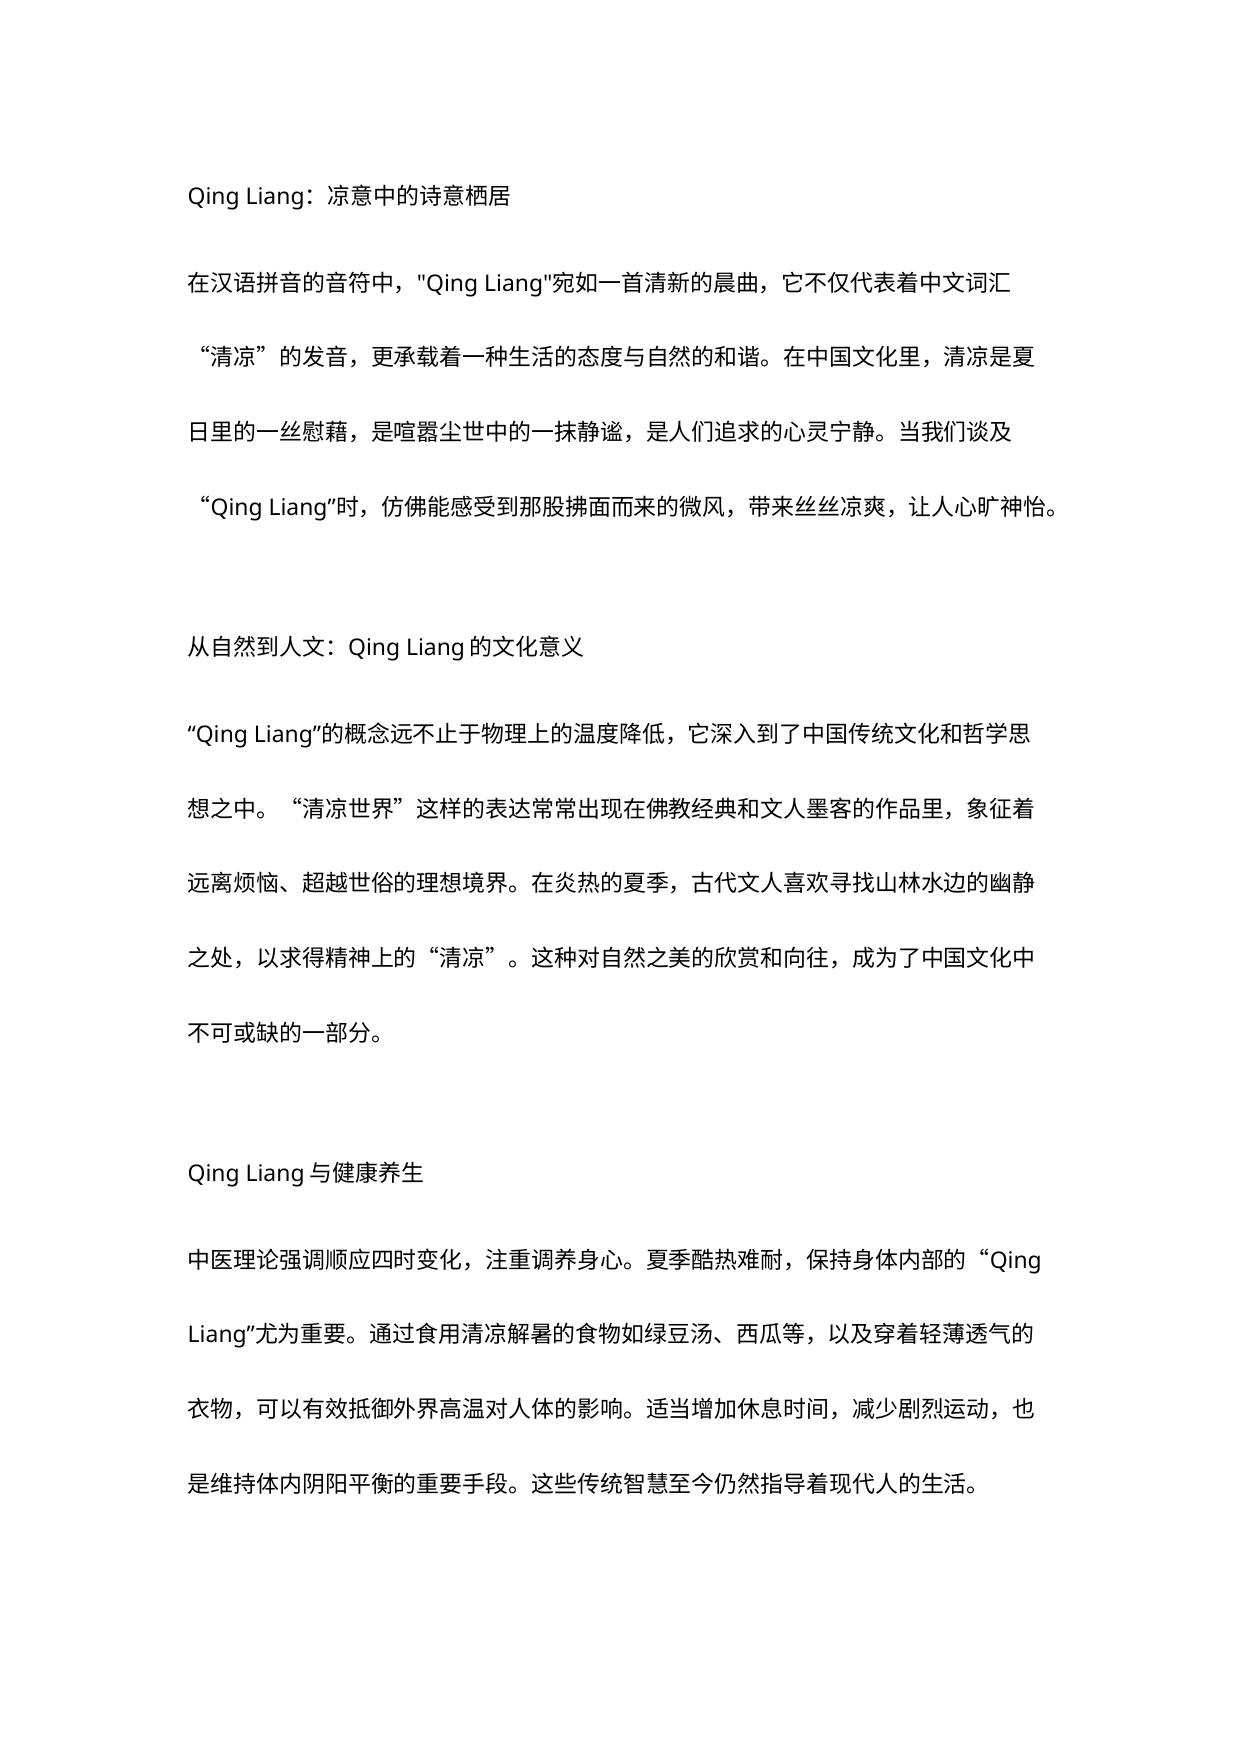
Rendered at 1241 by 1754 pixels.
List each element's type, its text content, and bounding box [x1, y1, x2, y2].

text “Qing Liang”的概念远不止于物理上的温度降低，它深入到了中国传统文化和哲学思想之中。“清凉世界”这样的表达常常出现在佛教经典和文人墨客的作品里，象征着远离烦恼、超越世俗的理想境界。在炎热的夏季，古代文人喜欢寻找山林水边的幽静之处，以求得精神上的“清凉”。这种对自然之美的欣赏和向往，成为了中国文化中不可或缺的一部分。 [187, 700, 1053, 1064]
text 从自然到人文：Qing Liang的文化意义 [187, 613, 1053, 678]
text 在汉语拼音的音符中，"Qing Liang"宛如一首清新的晨曲，它不仅代表着中文词汇“清凉”的发音，更承载着一种生活的态度与自然的和谐。在中国文化里，清凉是夏日里的一丝慰藉，是喧嚣尘世中的一抹静谧，是人们追求的心灵宁静。当我们谈及“Qing Liang”时，仿佛能感受到那股拂面而来的微风，带来丝丝凉爽，让人心旷神怡。 [187, 249, 1053, 538]
text Qing Liang：凉意中的诗意栖居 [187, 162, 1053, 227]
text Qing Liang与健康养生 [187, 1139, 1053, 1204]
text 中医理论强调顺应四时变化，注重调养身心。夏季酷热难耐，保持身体内部的“Qing Liang”尤为重要。通过食用清凉解暑的食物如绿豆汤、西瓜等，以及穿着轻薄透气的衣物，可以有效抵御外界高温对人体的影响。适当增加休息时间，减少剧烈运动，也是维持体内阴阳平衡的重要手段。这些传统智慧至今仍然指导着现代人的生活。 [187, 1226, 1053, 1515]
